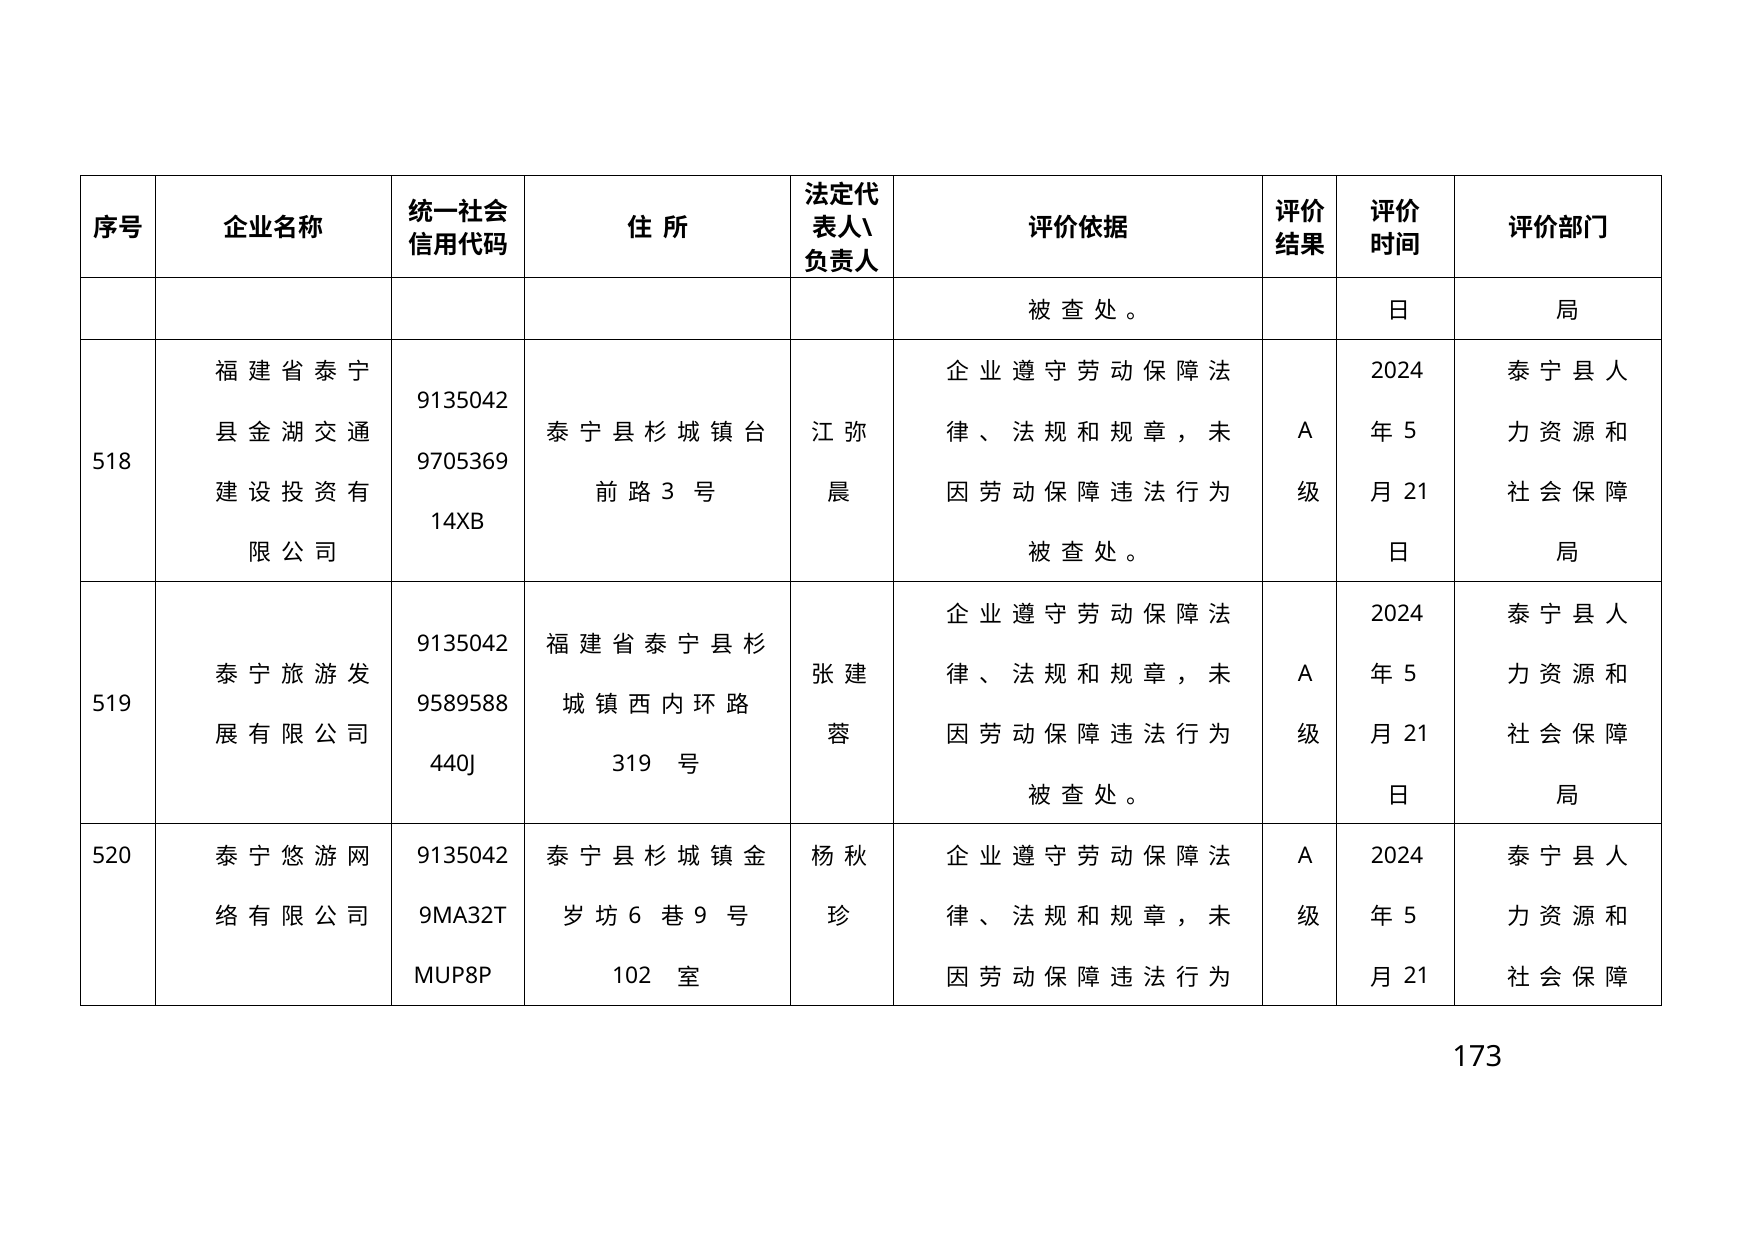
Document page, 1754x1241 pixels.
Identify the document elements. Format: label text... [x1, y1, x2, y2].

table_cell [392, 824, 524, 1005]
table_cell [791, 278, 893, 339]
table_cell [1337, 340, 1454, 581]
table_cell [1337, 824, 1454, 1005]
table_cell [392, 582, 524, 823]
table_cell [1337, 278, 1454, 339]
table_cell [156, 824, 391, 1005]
table_header 评价依据 [894, 176, 1262, 277]
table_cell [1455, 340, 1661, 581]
table_header 序号 [81, 176, 155, 277]
table_header 企业名称 [156, 176, 391, 277]
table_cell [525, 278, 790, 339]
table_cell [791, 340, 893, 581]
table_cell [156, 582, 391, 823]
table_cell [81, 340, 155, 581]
table_header 统一社会信用代码 [392, 176, 524, 277]
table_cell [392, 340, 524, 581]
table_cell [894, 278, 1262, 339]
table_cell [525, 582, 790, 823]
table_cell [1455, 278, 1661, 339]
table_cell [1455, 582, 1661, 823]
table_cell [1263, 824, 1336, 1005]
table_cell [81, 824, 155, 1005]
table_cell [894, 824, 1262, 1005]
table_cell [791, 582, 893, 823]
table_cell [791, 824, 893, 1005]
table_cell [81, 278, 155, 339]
table_header 评价 时间 [1337, 176, 1454, 277]
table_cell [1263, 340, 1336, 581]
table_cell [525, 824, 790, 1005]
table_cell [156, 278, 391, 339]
table_header 评价结果 [1263, 176, 1336, 277]
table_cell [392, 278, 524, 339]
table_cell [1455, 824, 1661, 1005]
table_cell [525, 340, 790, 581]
table_header 法定代表人\负责人 [791, 176, 893, 277]
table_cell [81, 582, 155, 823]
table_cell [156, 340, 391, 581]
table_header 评价部门 [1455, 176, 1661, 277]
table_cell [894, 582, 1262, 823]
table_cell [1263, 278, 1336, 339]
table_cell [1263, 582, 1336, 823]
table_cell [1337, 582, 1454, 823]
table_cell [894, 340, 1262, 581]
table_header 住 所 [525, 176, 790, 277]
